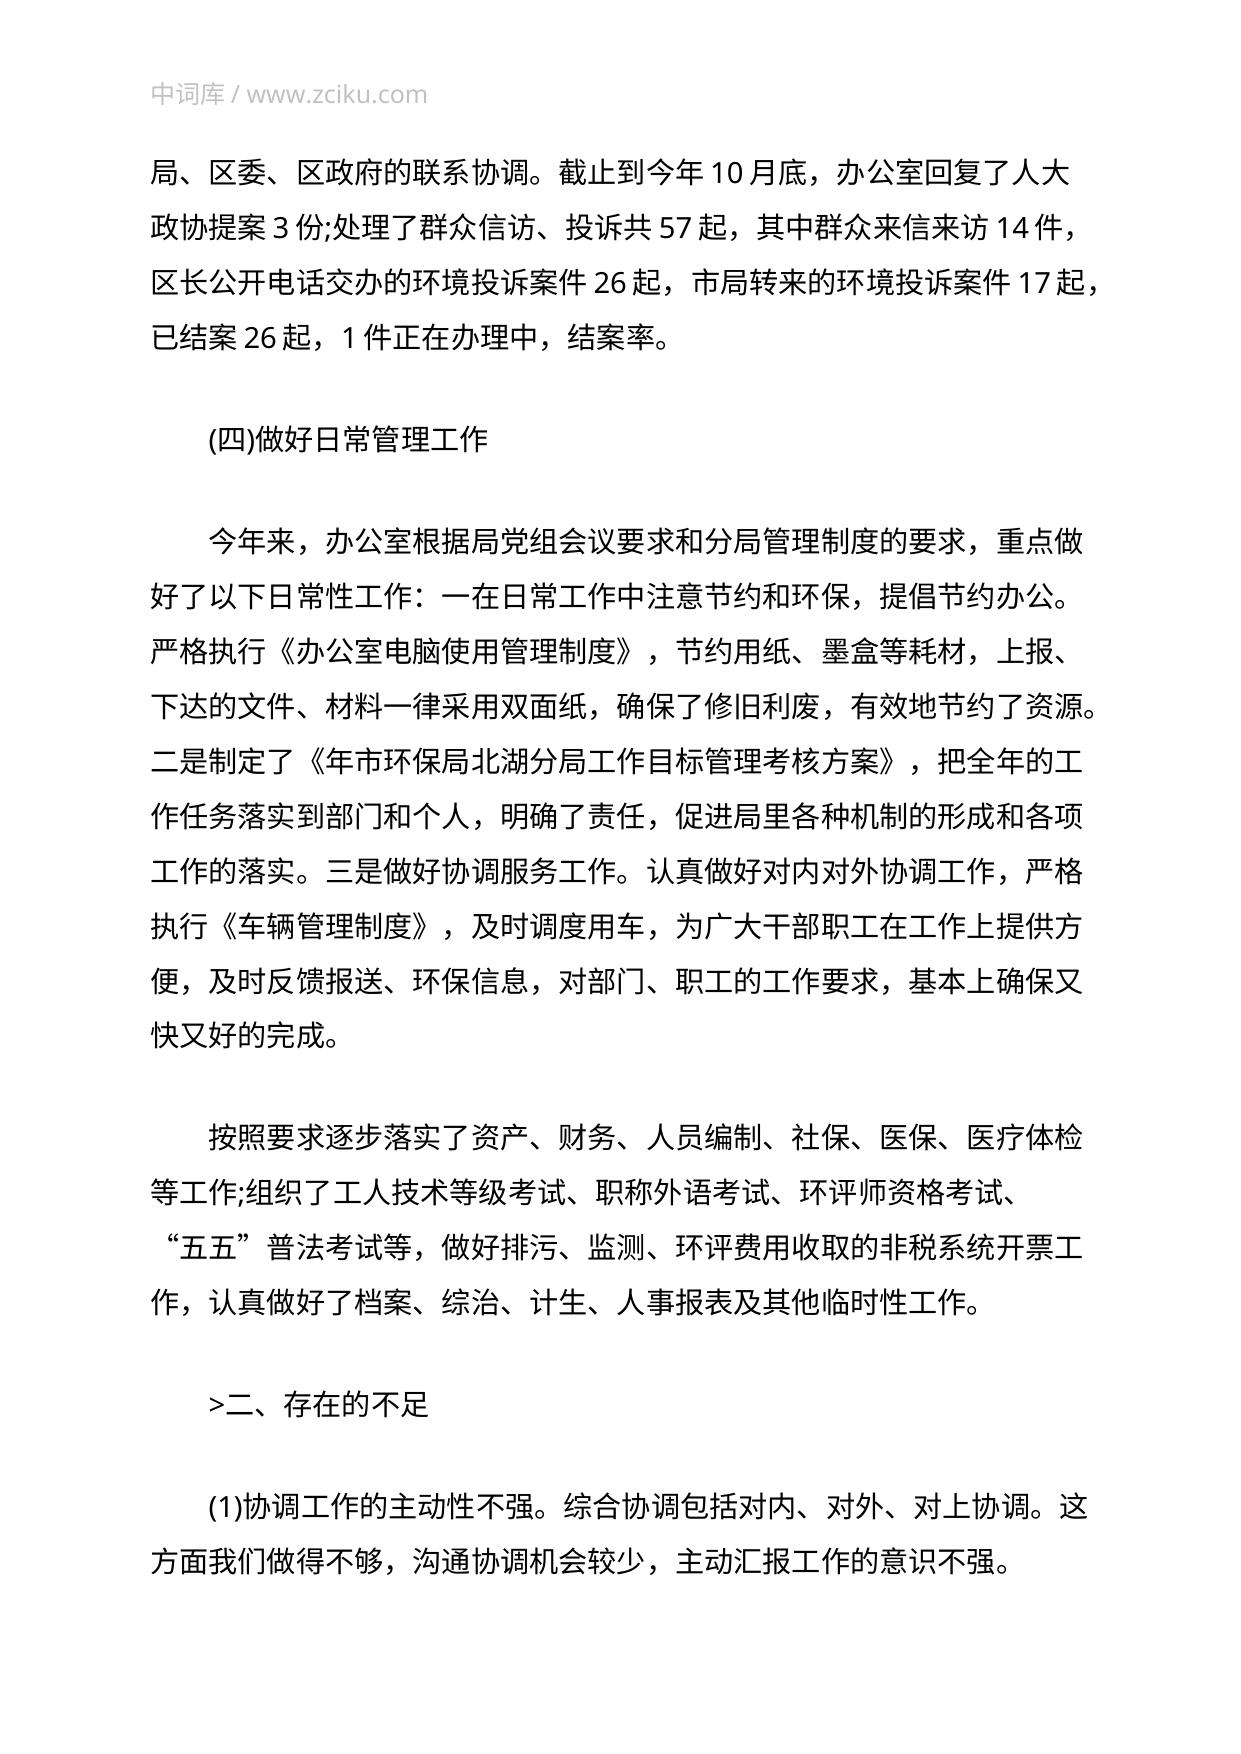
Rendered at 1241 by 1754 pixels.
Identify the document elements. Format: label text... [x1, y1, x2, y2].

text 今年来，办公室根据局党组会议要求和分局管理制度的要求，重点做好了以下日常性工作：一在日常工作中注意节约和环保，提倡节约办公。严格执行《办公室电脑使用管理制度》，节约用纸、墨盒等耗材，上报、下达的文件、材料一律采用双面纸，确保了修旧利废，有效地节约了资源。二是制定了《年市环保局北湖分局工作目标管理考核方案》，把全年的工作任务落实到部门和个人，明确了责任，促进局里各种机制的形成和各项工作的落实。三是做好协调服务工作。认真做好对内对外协调工作，严格执行《车辆管理制度》，及时调度用车，为广大干部职工在工作上提供方便，及时反馈报送、环保信息，对部门、职工的工作要求，基本上确保又快又好的完成。 [150, 519, 1090, 1055]
text 按照要求逐步落实了资产、财务、人员编制、社保、医保、医疗体检等工作;组织了工人技术等级考试、职称外语考试、环评师资格考试、“五五”普法考试等，做好排污、监测、环评费用收取的非税系统开票工作，认真做好了档案、综治、计生、人事报表及其他临时性工作。 [150, 1115, 1090, 1322]
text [150, 150, 1090, 357]
text >二、存在的不足 [150, 1381, 1090, 1424]
text (1)协调工作的主动性不强。综合协调包括对内、对外、对上协调。这方面我们做得不够，沟通协调机会较少，主动汇报工作的意识不强。 [150, 1483, 1090, 1581]
text (四)做好日常管理工作 [150, 417, 1090, 459]
